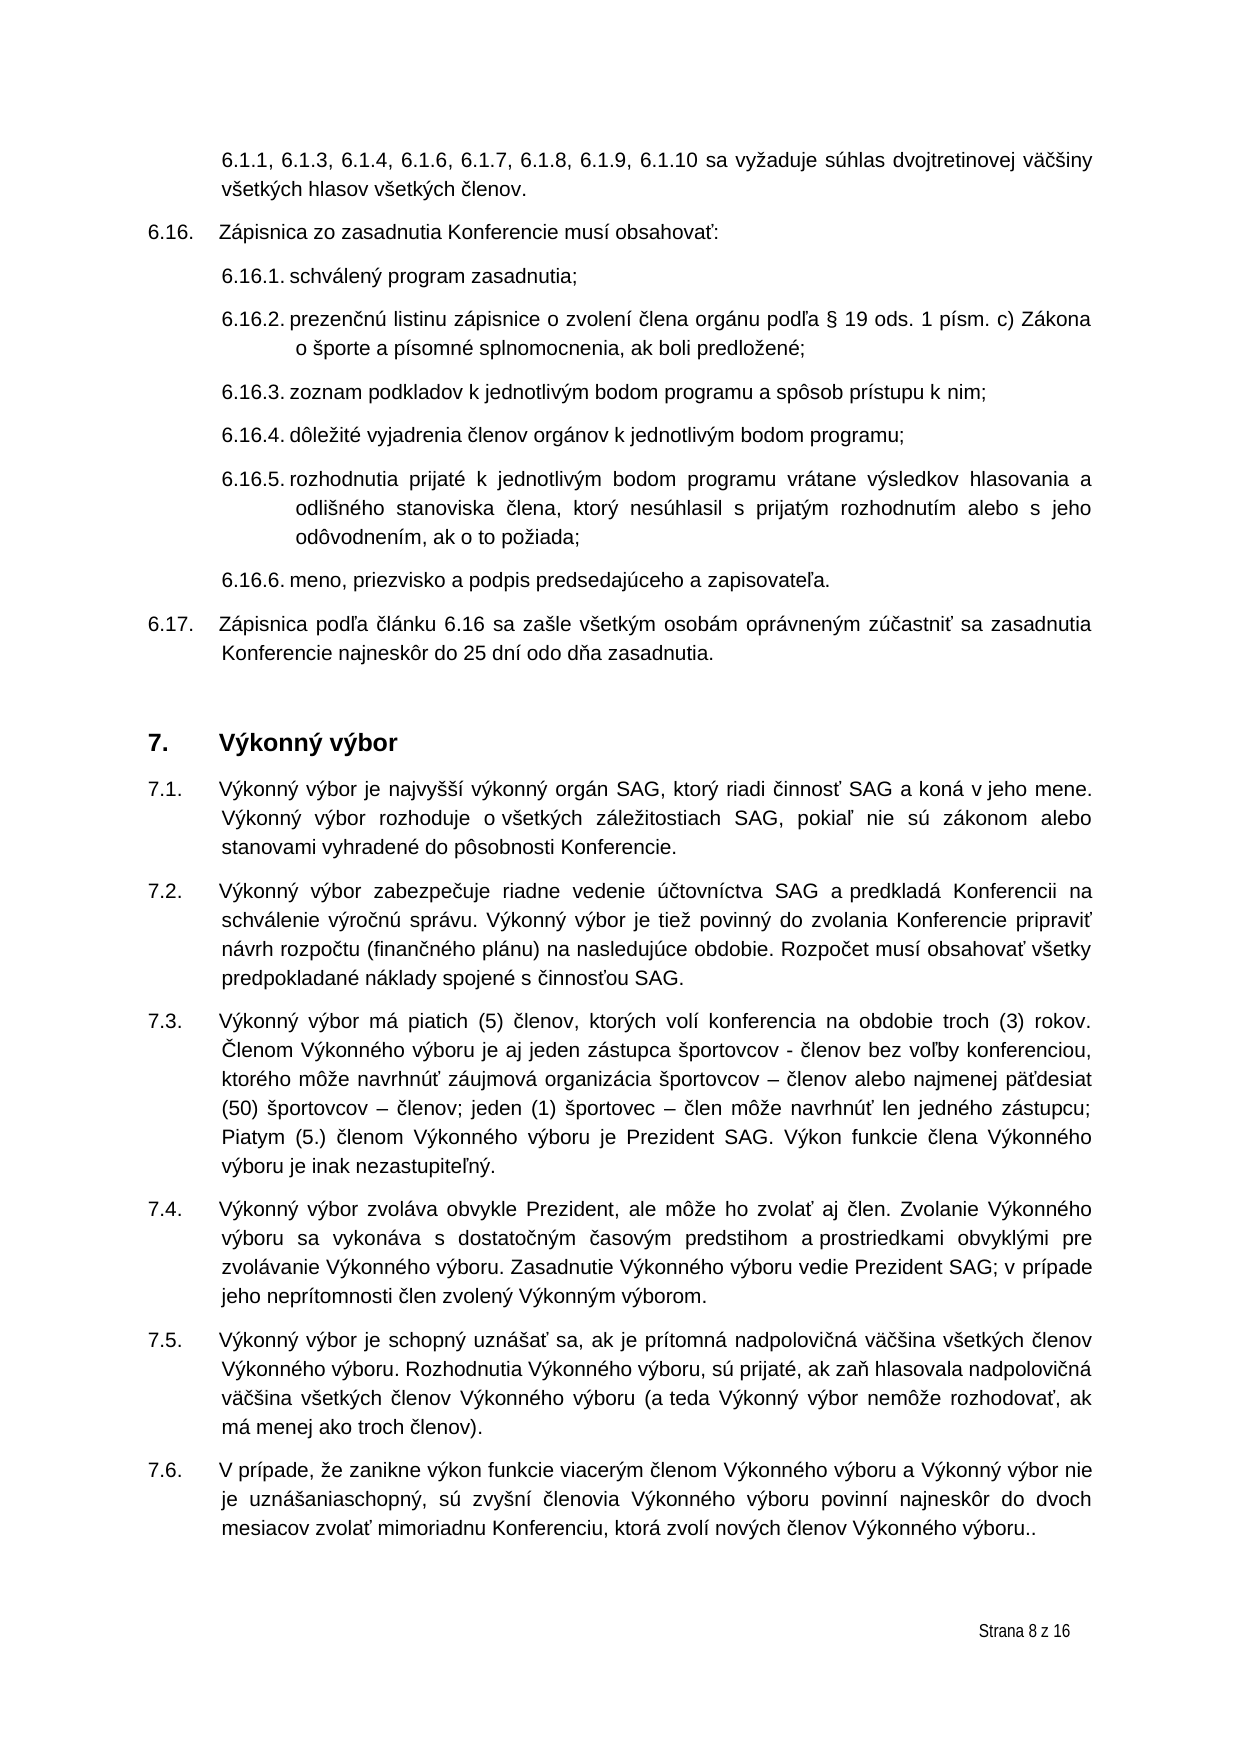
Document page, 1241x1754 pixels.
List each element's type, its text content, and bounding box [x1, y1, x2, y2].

text zoznam podkladov k jednotlivým bodom programu a spôsob prístupu k nim; [221, 380, 1093, 404]
text prezenčnú listinu zápisnice o zvolení člena orgánu podľa § 19 ods. 1 písm. c) Zákona o športe a písomné splnomocnenia, ak boli predložené; [221, 307, 1093, 360]
text rozhodnutia prijaté k jednotlivým bodom programu vrátane výsledkov hlasovania a odlišného stanoviska člena, ktorý nesúhlasil s prijatým rozhodnutím alebo s jeho odôvodnením, ak o to požiada; [221, 467, 1093, 549]
text Výkonný výbor [148, 728, 1093, 757]
text schválený program zasadnutia; [221, 264, 1093, 288]
text Zápisnica zo zasadnutia Konferencie musí obsahovať: [148, 220, 1093, 244]
text Výkonný výbor zvoláva obvykle Prezident, ale môže ho zvolať aj člen. Zvolanie Výkonného výboru sa vykonáva s dostatočným časovým predstihom a prostriedkami obvyklými pre zvolávanie Výkonného výboru. Zasadnutie Výkonného výboru vedie Prezident SAG; v prípade jeho neprítomnosti člen zvolený Výkonným výborom. [148, 1197, 1093, 1308]
text V prípade, že zanikne výkon funkcie viacerým členom Výkonného výboru a Výkonný výbor nie je uznášaniaschopný, sú zvyšní členovia Výkonného výboru povinní najneskôr do dvoch mesiacov zvolať mimoriadnu Konferenciu, ktorá zvolí nových členov Výkonného výboru.. [148, 1458, 1093, 1540]
text meno, priezvisko a podpis predsedajúceho a zapisovateľa. [221, 568, 1093, 592]
text Zápisnica podľa článku 6.16 sa zašle všetkým osobám oprávneným zúčastniť sa zasadnutia Konferencie najneskôr do 25 dní odo dňa zasadnutia. [148, 612, 1093, 665]
text Výkonný výbor je najvyšší výkonný orgán SAG, ktorý riadi činnosť SAG a koná v jeho mene. Výkonný výbor rozhoduje o všetkých záležitostiach SAG, pokiaľ nie sú zákonom alebo stanovami vyhradené do pôsobnosti Konferencie. [148, 777, 1093, 859]
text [148, 148, 1093, 201]
text Výkonný výbor zabezpečuje riadne vedenie účtovníctva SAG a predkladá Konferencii na schválenie výročnú správu. Výkonný výbor je tiež povinný do zvolania Konferencie pripraviť návrh rozpočtu (finančného plánu) na nasledujúce obdobie. Rozpočet musí obsahovať všetky predpokladané náklady spojené s činnosťou SAG. [148, 878, 1093, 989]
text Výkonný výbor má piatich (5) členov, ktorých volí konferencia na obdobie troch (3) rokov. Členom Výkonného výboru je aj jeden zástupca športovcov - členov bez voľby konferenciou, ktorého môže navrhnúť záujmová organizácia športovcov – členov alebo najmenej päťdesiat (50) športovcov – členov; jeden (1) športovec – člen môže navrhnúť len jedného zástupcu; Piatym (5.) členom Výkonného výboru je Prezident SAG. Výkon funkcie člena Výkonného výboru je inak nezastupiteľný. [148, 1009, 1093, 1178]
text Výkonný výbor je schopný uznášať sa, ak je prítomná nadpolovičná väčšina všetkých členov Výkonného výboru. Rozhodnutia Výkonného výboru, sú prijaté, ak zaň hlasovala nadpolovičná väčšina všetkých členov Výkonného výboru (a teda Výkonný výbor nemôže rozhodovať, ak má menej ako troch členov). [148, 1328, 1093, 1438]
text dôležité vyjadrenia členov orgánov k jednotlivým bodom programu; [221, 423, 1093, 447]
